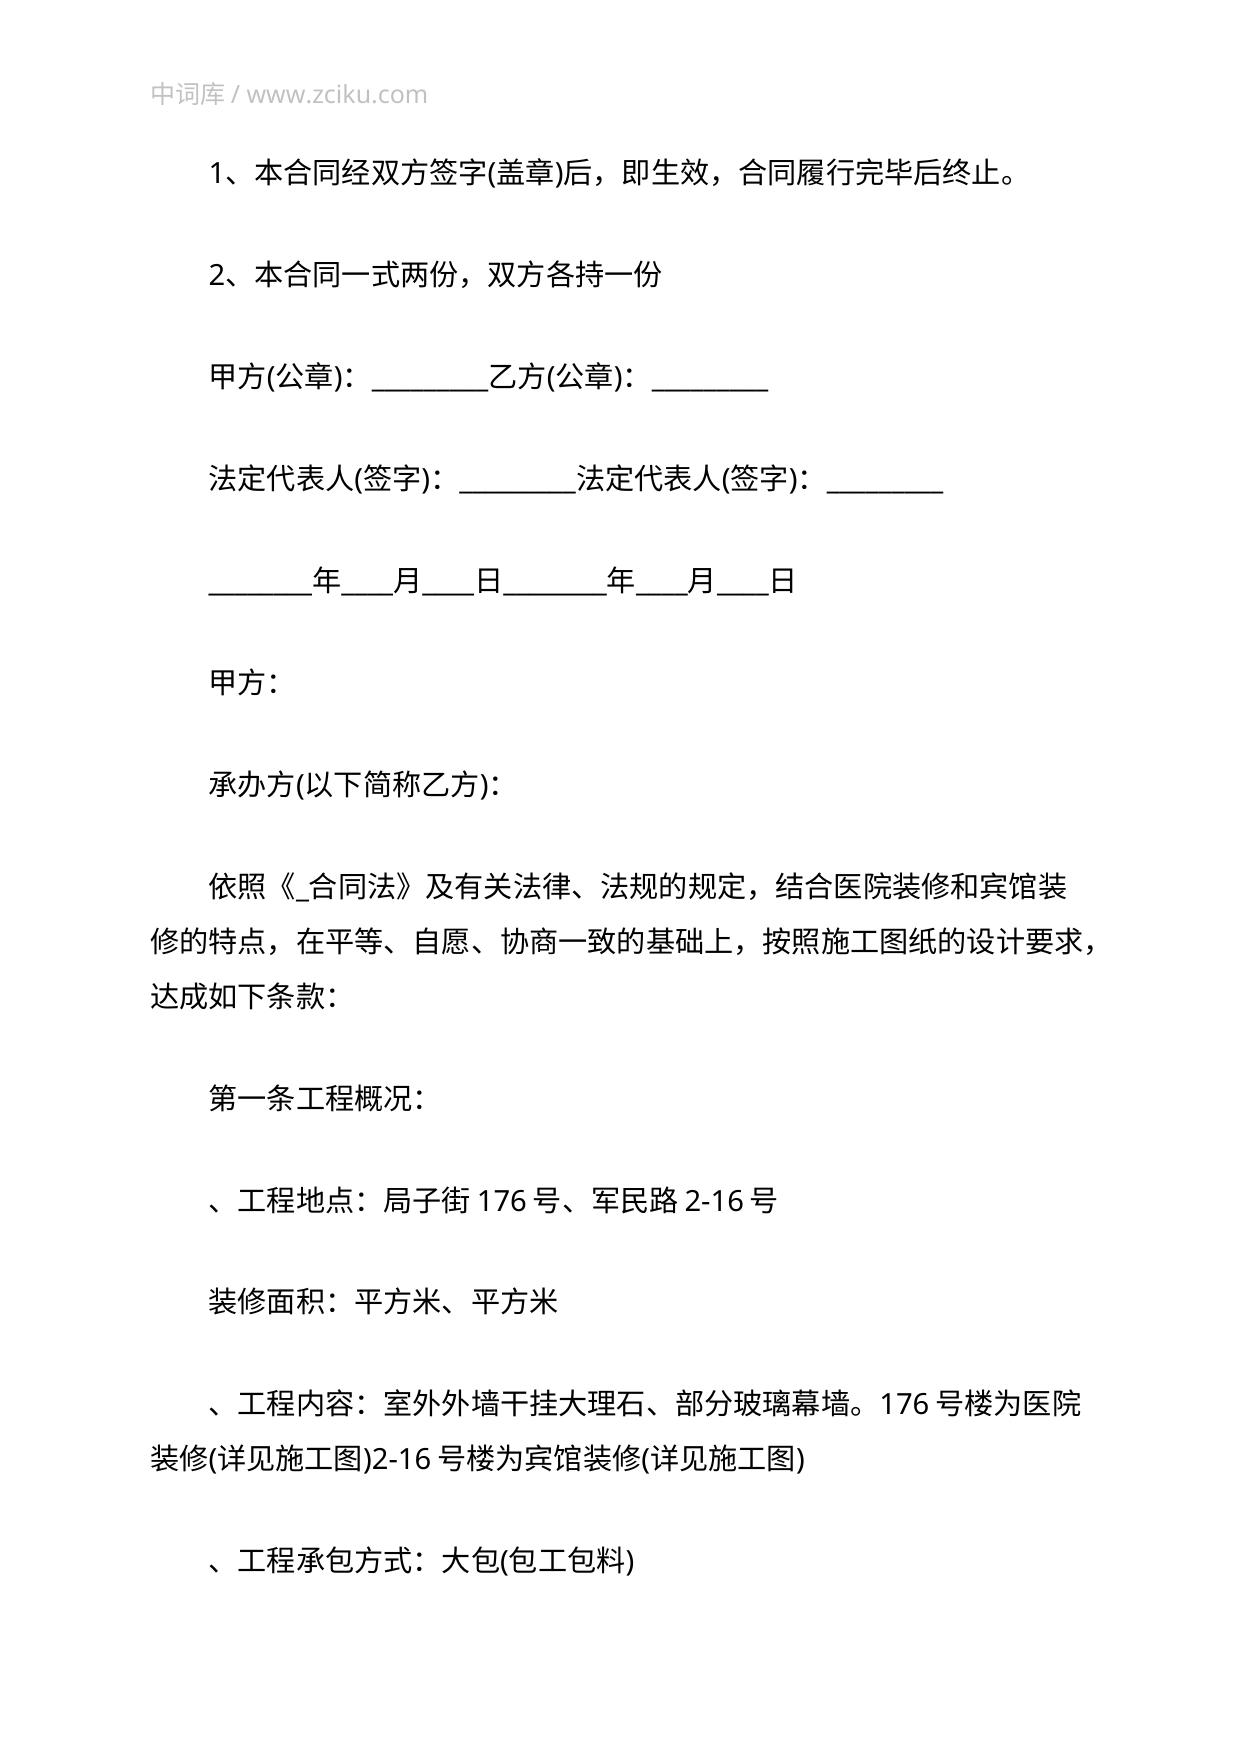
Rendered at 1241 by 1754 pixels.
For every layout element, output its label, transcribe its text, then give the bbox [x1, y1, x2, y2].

text ________年____月____日________年____月____日 [150, 558, 1090, 600]
text 、工程地点：局子街176号、军民路2-16号 [150, 1177, 1090, 1219]
text 甲方(公章)：_________乙方(公章)：_________ [150, 354, 1090, 396]
text 法定代表人(签字)：_________法定代表人(签字)：_________ [150, 456, 1090, 498]
text 第一条工程概况： [150, 1075, 1090, 1118]
text 2、本合同一式两份，双方各持一份 [150, 252, 1090, 294]
text 1、本合同经双方签字(盖章)后，即生效，合同履行完毕后终止。 [150, 150, 1090, 192]
text 依照《_合同法》及有关法律、法规的规定，结合医院装修和宾馆装修的特点，在平等、自愿、协商一致的基础上，按照施工图纸的设计要求，达成如下条款： [150, 864, 1090, 1016]
text 甲方： [150, 660, 1090, 702]
text 承办方(以下简称乙方)： [150, 762, 1090, 804]
text 装修面积：平方米、平方米 [150, 1279, 1090, 1321]
text 、工程内容：室外外墙干挂大理石、部分玻璃幕墙。176号楼为医院装修(详见施工图)2-16号楼为宾馆装修(详见施工图) [150, 1381, 1090, 1478]
text 、工程承包方式：大包(包工包料) [150, 1538, 1090, 1580]
